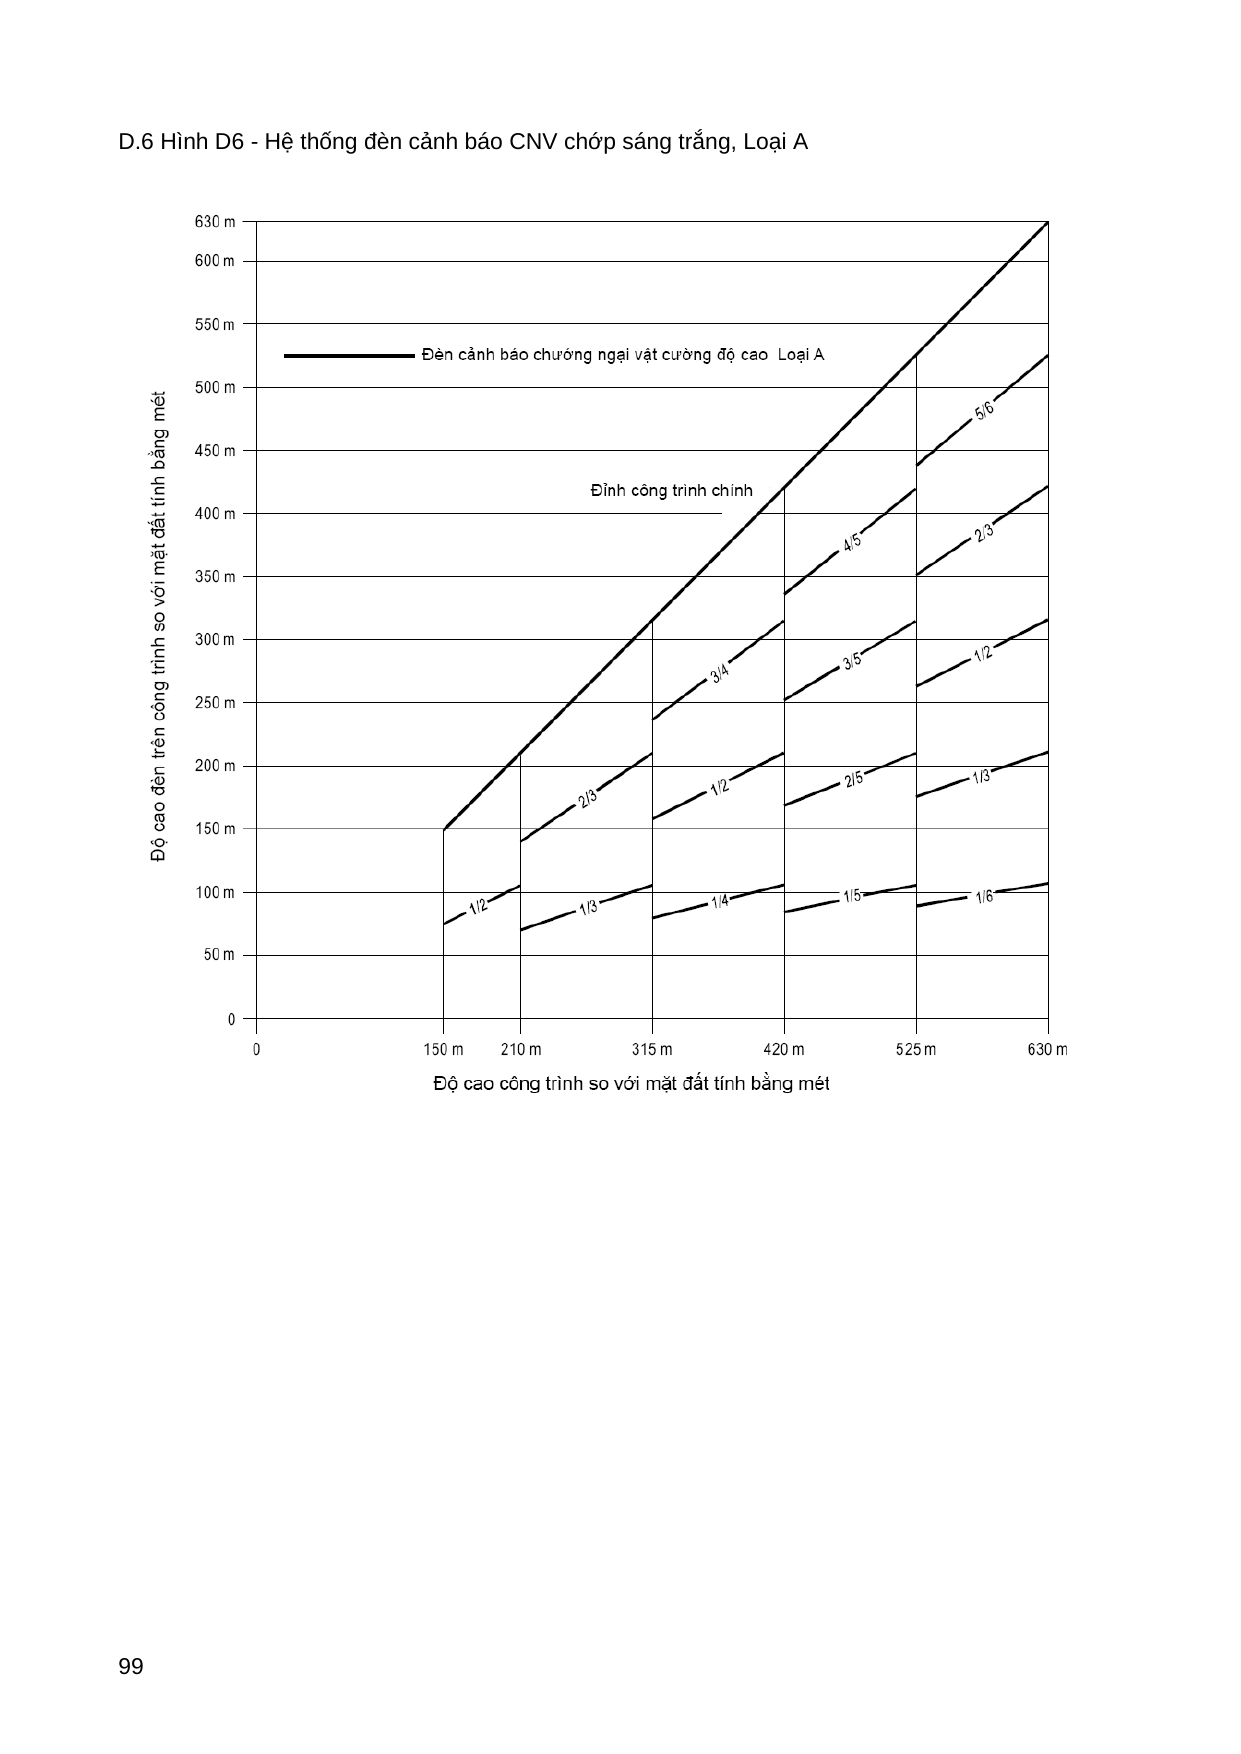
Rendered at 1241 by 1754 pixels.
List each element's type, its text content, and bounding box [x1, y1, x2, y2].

picture [147, 214, 1067, 1093]
text D.6 Hình D6 - Hệ thống đèn cảnh báo CNV chớp sáng trắng, Loại A [118, 128, 953, 154]
